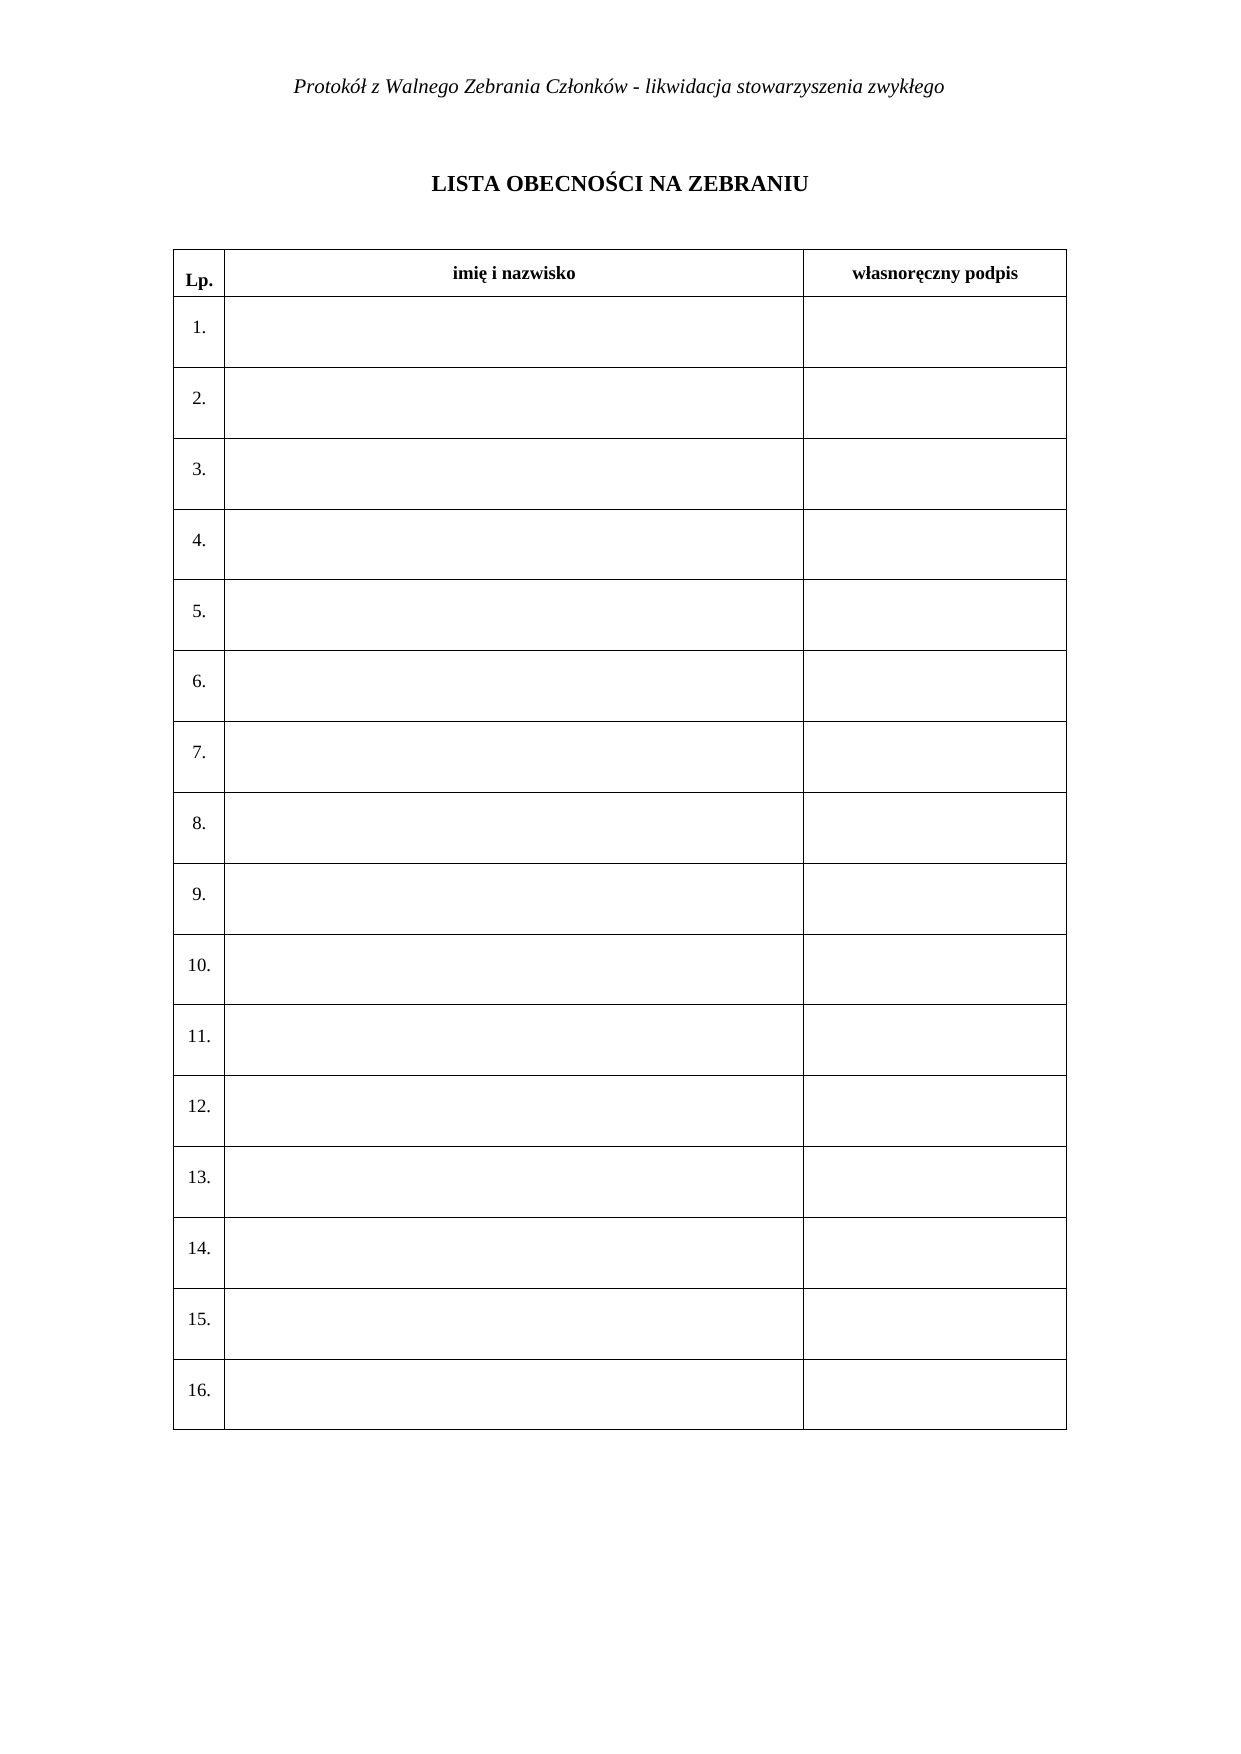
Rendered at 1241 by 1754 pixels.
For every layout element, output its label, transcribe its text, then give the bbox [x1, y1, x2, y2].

table_cell [225, 368, 803, 438]
table_header imię i nazwisko [225, 250, 803, 296]
table_cell 3. [174, 439, 224, 508]
table_cell [804, 935, 1066, 1004]
table_cell [225, 793, 803, 863]
table_cell [225, 297, 803, 367]
table_cell 2. [174, 368, 224, 438]
table_cell 9. [174, 864, 224, 933]
table_cell 13. [174, 1147, 224, 1217]
table_cell [804, 297, 1066, 367]
table_cell [804, 1218, 1066, 1288]
table_cell [804, 580, 1066, 650]
table_cell [804, 864, 1066, 933]
table_cell 12. [174, 1076, 224, 1146]
table_cell 14. [174, 1218, 224, 1288]
table_cell 6. [174, 651, 224, 721]
table_cell 11. [174, 1005, 224, 1075]
table_cell [804, 439, 1066, 508]
table_cell [225, 1360, 803, 1429]
table_cell [804, 1360, 1066, 1429]
table_cell [225, 1218, 803, 1288]
table_header własnoręczny podpis [804, 250, 1066, 296]
table_cell 1. [174, 297, 224, 367]
table_cell 7. [174, 722, 224, 792]
table_cell [804, 1005, 1066, 1075]
table_cell [804, 793, 1066, 863]
table_cell 8. [174, 793, 224, 863]
table_header Lp. [174, 250, 224, 296]
table_cell 5. [174, 580, 224, 650]
table_cell [804, 1147, 1066, 1217]
table_cell [225, 1076, 803, 1146]
table_cell [804, 651, 1066, 721]
table_cell 16. [174, 1360, 224, 1429]
table_cell [225, 651, 803, 721]
table_cell [225, 1289, 803, 1358]
table_cell 15. [174, 1289, 224, 1358]
table_cell [225, 722, 803, 792]
table_cell [804, 722, 1066, 792]
table_cell [225, 580, 803, 650]
table_cell [225, 864, 803, 933]
table_cell [225, 1005, 803, 1075]
table_cell [225, 935, 803, 1004]
text LISTA OBECNOŚCI NA ZEBRANIU [148, 170, 1092, 196]
table_cell [804, 368, 1066, 438]
table_cell [225, 510, 803, 579]
table_cell [225, 439, 803, 508]
table_cell 4. [174, 510, 224, 579]
table_cell [804, 510, 1066, 579]
table_cell [804, 1076, 1066, 1146]
table_cell [804, 1289, 1066, 1358]
table_cell [225, 1147, 803, 1217]
table_cell 10. [174, 935, 224, 1004]
